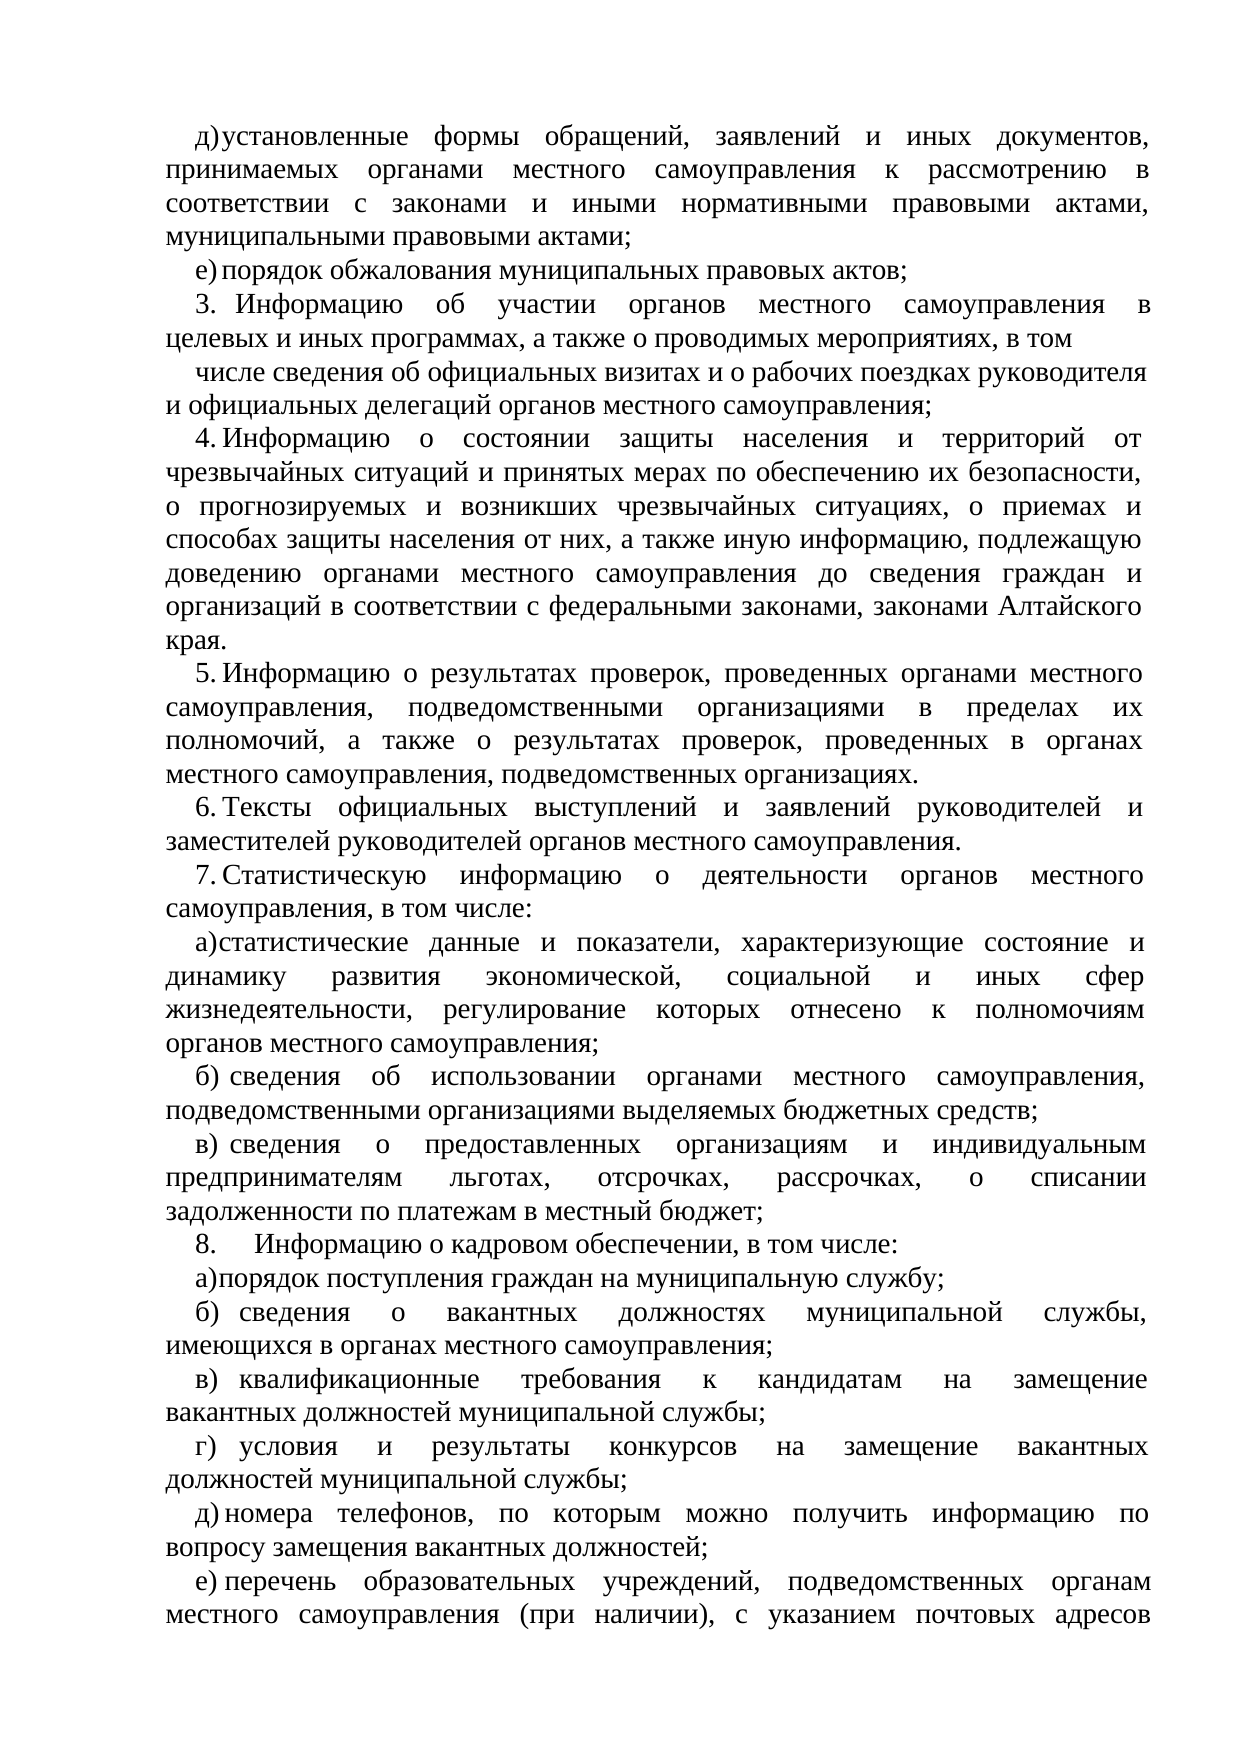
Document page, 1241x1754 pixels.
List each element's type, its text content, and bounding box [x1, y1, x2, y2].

text числе сведения об официальных визитах и о рабочих поездках руководителя и официальных делегаций органов местного самоуправления; [165, 354, 1152, 421]
text в) сведения о предоставленных организациям и индивидуальным предпринимателям льготах, отсрочках, рассрочках, о списании задолженности по платежам в местный бюджет; [165, 1126, 1147, 1227]
text 3. Информацию об участии органов местного самоуправления в целевых и иных программах, а также о проводимых мероприятиях, в том [165, 287, 1152, 354]
text е) порядок обжалования муниципальных правовых актов; [165, 253, 1152, 286]
text в) квалификационные требования к кандидатам на замещение вакантных должностей муниципальной службы; [165, 1361, 1148, 1428]
text а) порядок поступления граждан на муниципальную службу; [165, 1261, 1152, 1294]
text д) установленные формы обращений, заявлений и иных документов, принимаемых органами местного самоуправления к рассмотрению в соответствии с законами и иными нормативными правовыми актами, муниципальными правовыми актами; [165, 118, 1149, 252]
list Статистическую информацию о деятельности органов местного самоуправления, в том числе: [165, 858, 1144, 925]
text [165, 1563, 1152, 1631]
list Информацию о состоянии защиты населения и территорий от чрезвычайных ситуаций и принятых мерах по обеспечению их безопасности, о прогнозируемых и возникших чрезвычайных ситуациях, о приемах и способах защиты населения от них, а также иную информацию, подлежащую доведению органами местного самоуправления до сведения граждан и организаций в соответствии с федеральными законами, законами Алтайского края. [165, 421, 1142, 656]
list Информацию о результатах проверок, проведенных органами местного самоуправления, подведомственными организациями в пределах их полномочий, а также о результатах проверок, проведенных в органах местного самоуправления, подведомственных организациях. [165, 656, 1143, 790]
text б) сведения о вакантных должностях муниципальной службы, имеющихся в органах местного самоуправления; [165, 1294, 1147, 1361]
text б) сведения об использовании органами местного самоуправления, подведомственными организациями выделяемых бюджетных средств; [165, 1059, 1145, 1126]
text 8. Информацию о кадровом обеспечении, в том числе: [165, 1227, 1152, 1261]
text г) условия и результаты конкурсов на замещение вакантных должностей муниципальной службы; [165, 1428, 1148, 1495]
text а) статистические данные и показатели, характеризующие состояние и динамику развития экономической, социальной и иных сфер жизнедеятельности, регулирование которых отнесено к полномочиям органов местного самоуправления; [165, 925, 1145, 1059]
list Тексты официальных выступлений и заявлений руководителей и заместителей руководителей органов местного самоуправления. [165, 790, 1143, 857]
text д) номера телефонов, по которым можно получить информацию по вопросу замещения вакантных должностей; [165, 1496, 1149, 1563]
